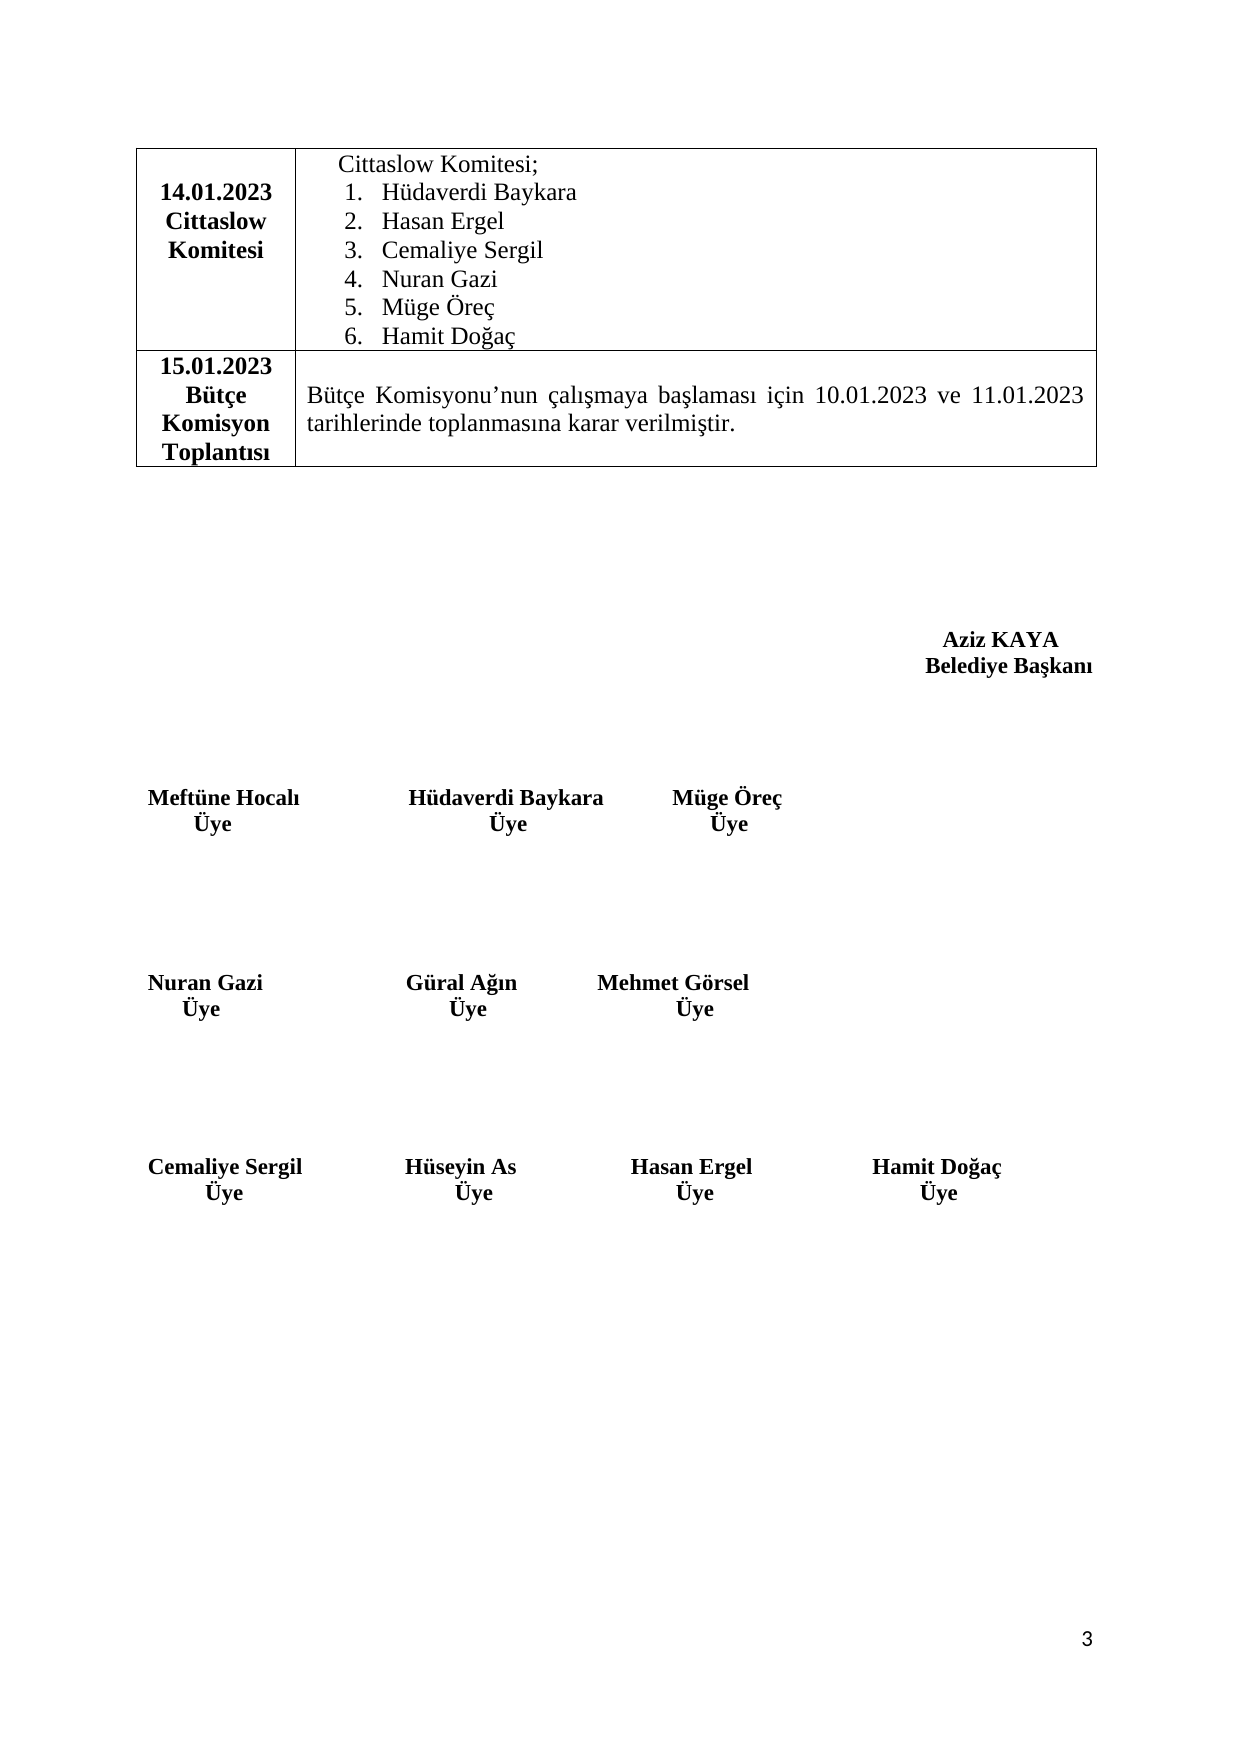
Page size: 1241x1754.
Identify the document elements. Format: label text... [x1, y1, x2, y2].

table_cell 15.01.2023 Bütçe Komisyon Toplantısı [137, 351, 295, 466]
text Üye Üye Üye [148, 811, 1093, 837]
table_cell Bütçe Komisyonu’nun çalışmaya başlaması için 10.01.2023 ve 11.01.2023 tarihlerinde toplanmasına karar verilmiştir. [296, 351, 1096, 466]
text Üye Üye Üye Üye [148, 1179, 1093, 1206]
text Meftüne Hocalı Hüdaverdi Baykara Müge Öreç [148, 784, 1093, 811]
text Cemaliye Sergil Hüseyin As Hasan Ergel Hamit Doğaç [148, 1153, 1093, 1179]
text Üye Üye Üye [148, 995, 1093, 1021]
text Aziz KAYA [148, 626, 1093, 652]
text Belediye Başkanı [148, 652, 1093, 679]
table_cell Cittaslow Komitesi; Hüdaverdi Baykara Hasan Ergel Cemaliye Sergil Nuran Gazi Müge Öreç Hamit Doğaç [296, 149, 1096, 350]
text Nuran Gazi Güral Ağın Mehmet Görsel [148, 969, 1093, 995]
table_cell 14.01.2023 Cittaslow Komitesi [137, 149, 295, 350]
